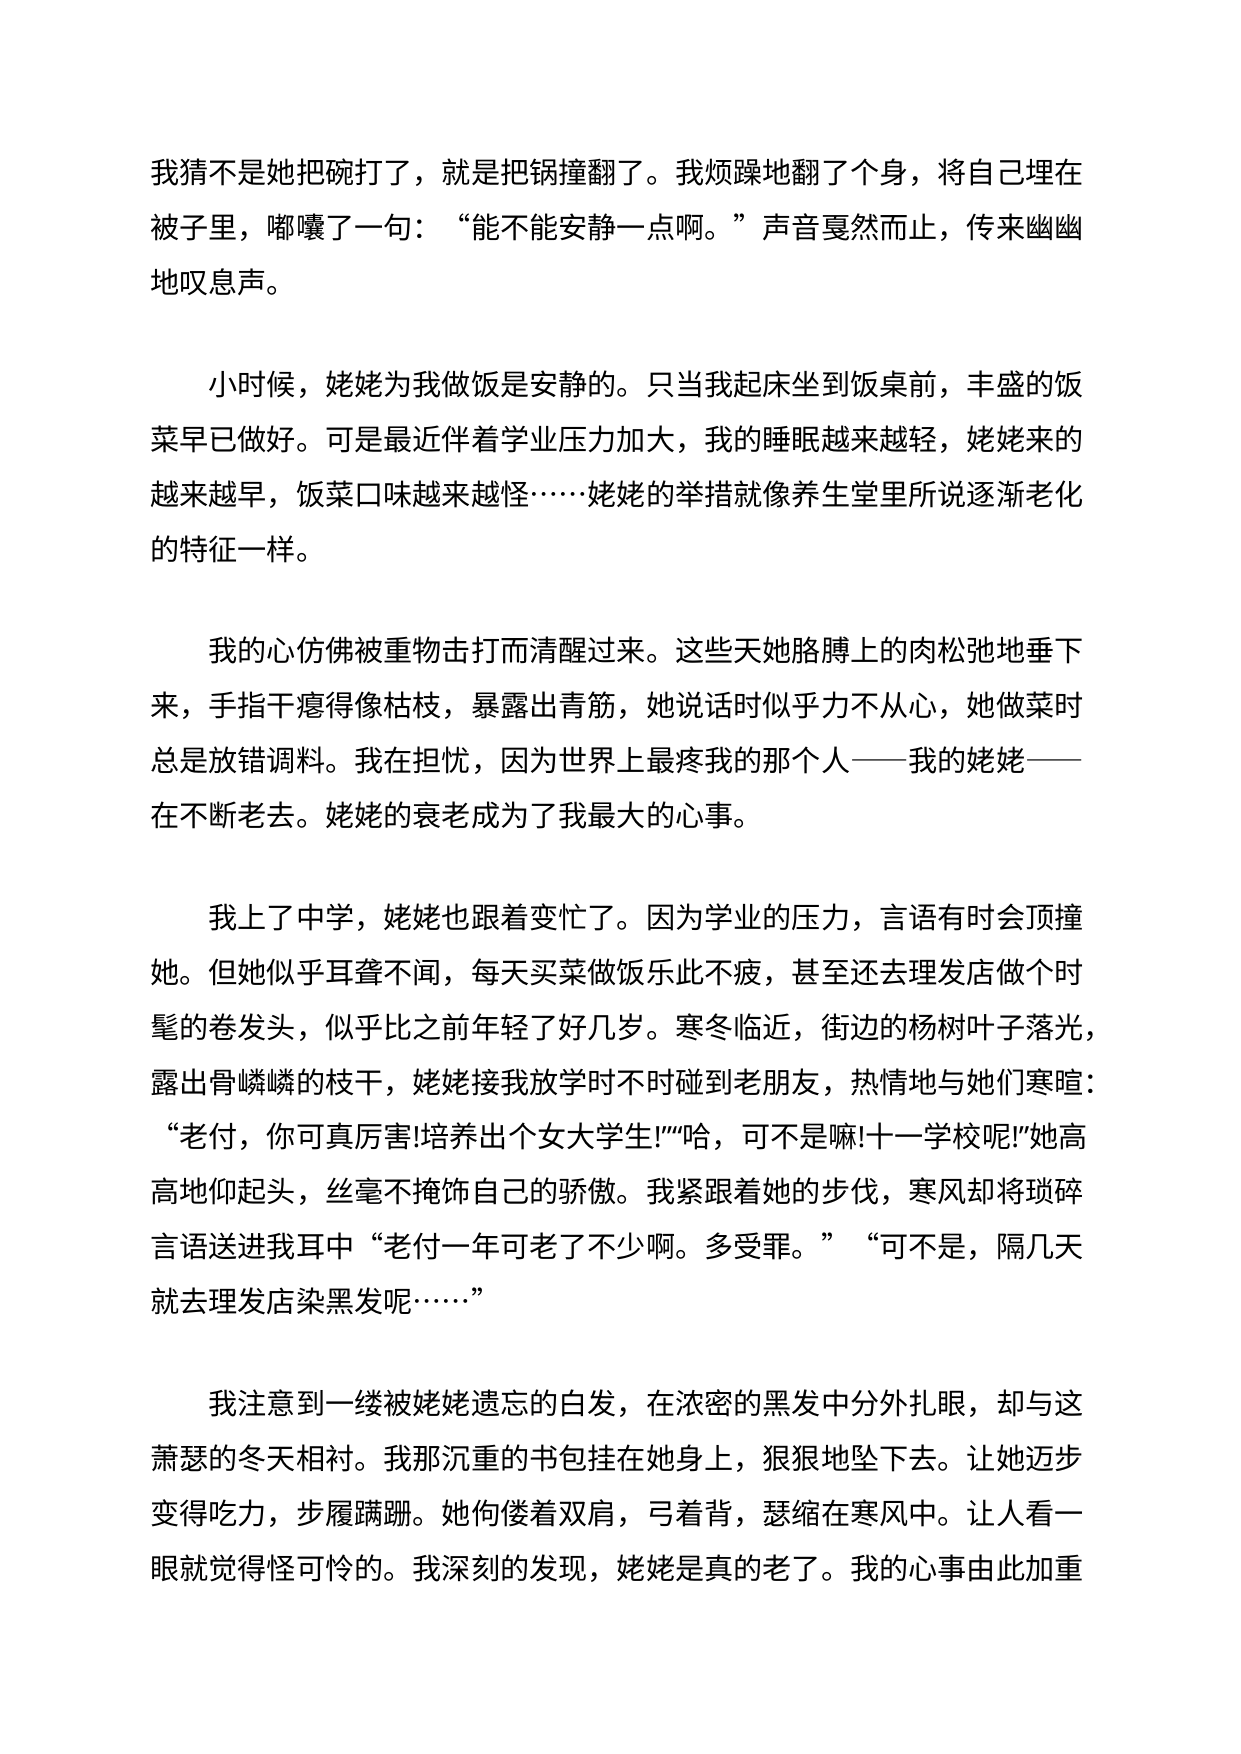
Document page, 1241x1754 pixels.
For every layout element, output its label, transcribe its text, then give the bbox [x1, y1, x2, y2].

text 我的心仿佛被重物击打而清醒过来。这些天她胳膊上的肉松弛地垂下来，手指干瘪得像枯枝，暴露出青筋，她说话时似乎力不从心，她做菜时总是放错调料。我在担忧，因为世界上最疼我的那个人——我的姥姥——在不断老去。姥姥的衰老成为了我最大的心事。 [150, 628, 1090, 835]
text 小时候，姥姥为我做饭是安静的。只当我起床坐到饭桌前，丰盛的饭菜早已做好。可是最近伴着学业压力加大，我的睡眠越来越轻，姥姥来的越来越早，饭菜口味越来越怪……姥姥的举措就像养生堂里所说逐渐老化的特征一样。 [150, 362, 1090, 568]
text 我上了中学，姥姥也跟着变忙了。因为学业的压力，言语有时会顶撞她。但她似乎耳聋不闻，每天买菜做饭乐此不疲，甚至还去理发店做个时髦的卷发头，似乎比之前年轻了好几岁。寒冬临近，街边的杨树叶子落光，露出骨嶙嶙的枝干，姥姥接我放学时不时碰到老朋友，热情地与她们寒暄：“老付，你可真厉害!培养出个女大学生!”“哈，可不是嘛!十一学校呢!”她高高地仰起头，丝毫不掩饰自己的骄傲。我紧跟着她的步伐，寒风却将琐碎言语送进我耳中“老付一年可老了不少啊。多受罪。”“可不是，隔几天就去理发店染黑发呢……” [150, 894, 1090, 1321]
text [150, 1381, 1090, 1588]
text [150, 150, 1090, 302]
